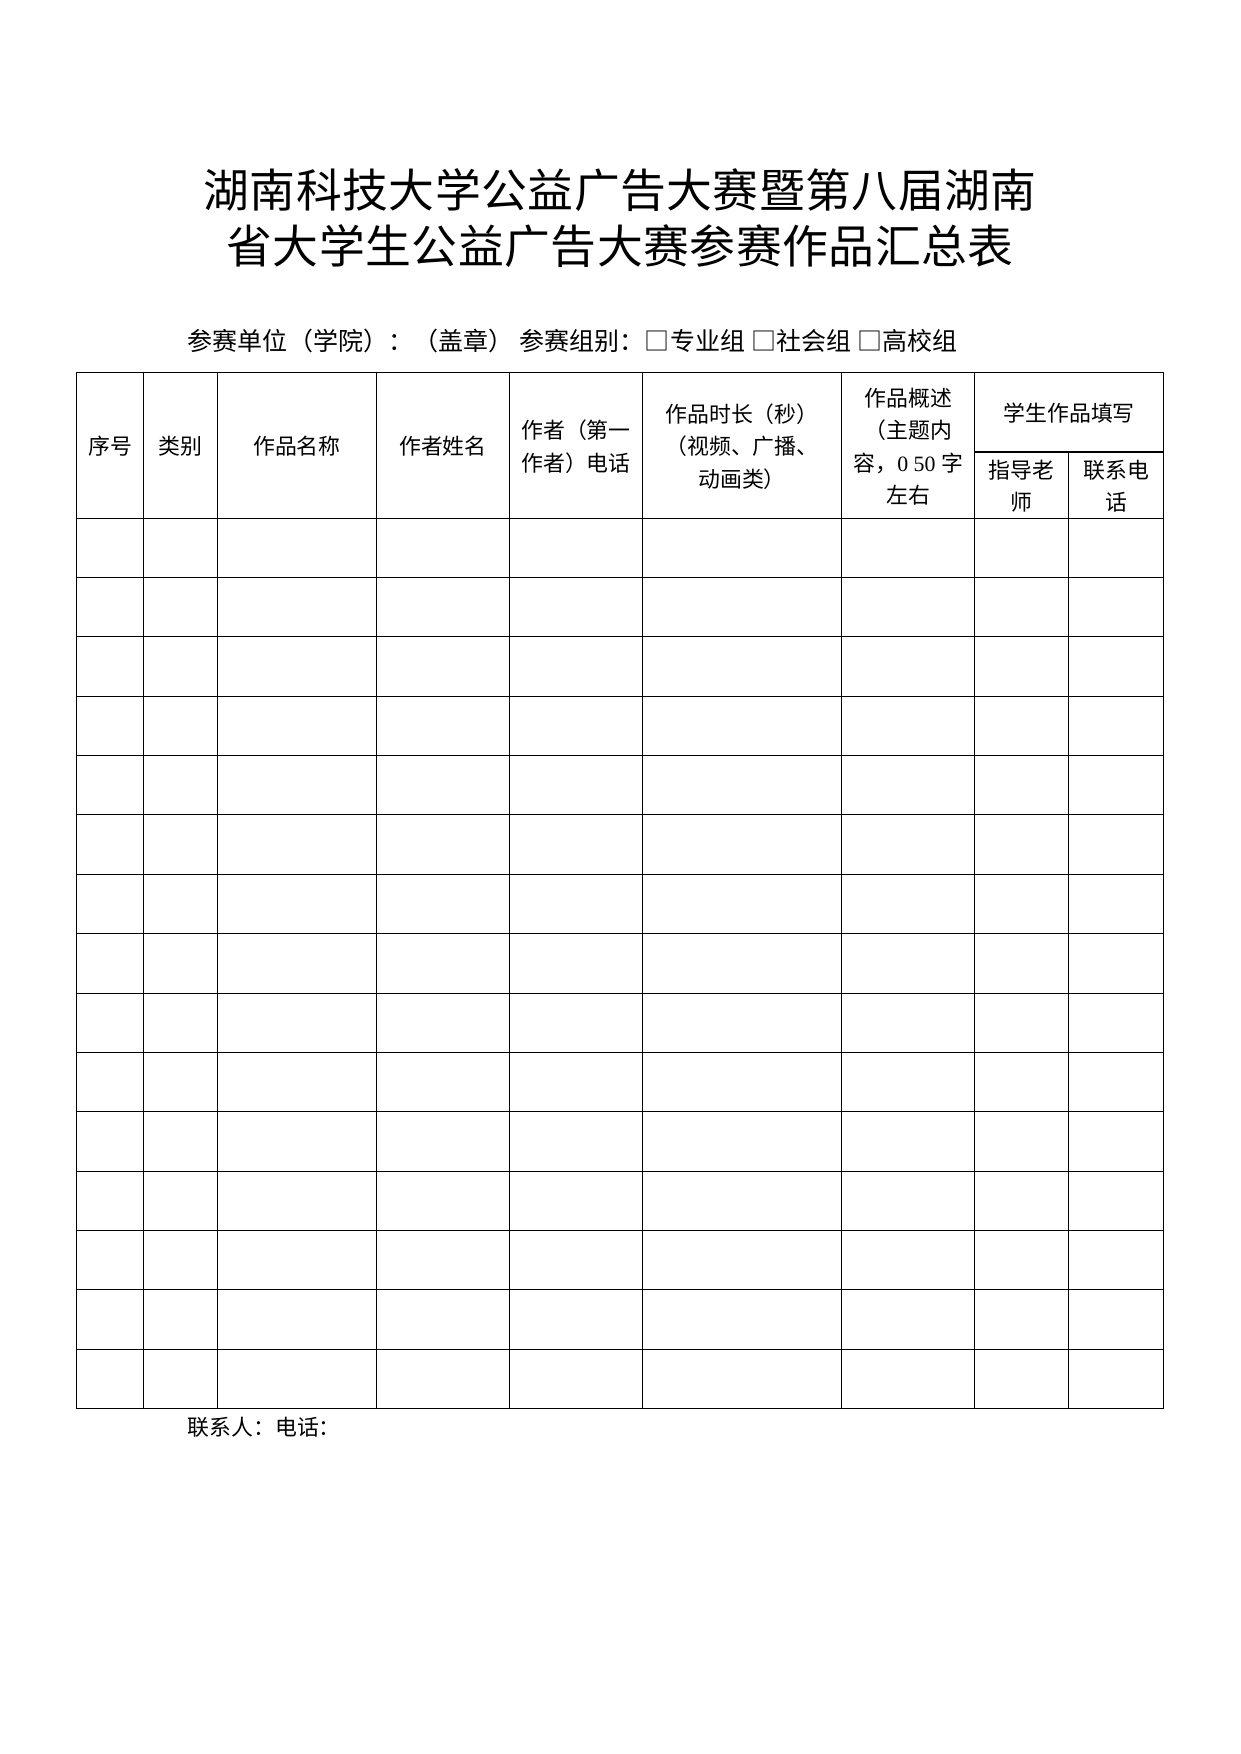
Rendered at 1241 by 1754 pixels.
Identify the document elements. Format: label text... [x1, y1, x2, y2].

table_cell [842, 519, 974, 577]
table_cell [218, 756, 376, 814]
table_cell [144, 1112, 217, 1171]
table_cell [842, 1053, 974, 1111]
table_cell [643, 934, 841, 992]
table_cell [377, 1231, 509, 1289]
table_cell [377, 697, 509, 755]
table_cell [218, 1172, 376, 1230]
table_cell [1069, 1290, 1163, 1349]
table_cell [218, 1112, 376, 1171]
table_cell [218, 815, 376, 874]
table_cell [218, 994, 376, 1052]
table_cell [377, 994, 509, 1052]
table_cell [1069, 637, 1163, 696]
table_cell [77, 578, 143, 636]
table_cell [77, 1290, 143, 1349]
table_cell [144, 697, 217, 755]
table_cell [643, 1231, 841, 1289]
table_cell [643, 697, 841, 755]
table_cell [510, 1290, 642, 1349]
table_cell [77, 815, 143, 874]
table_cell [144, 756, 217, 814]
table_cell [218, 934, 376, 992]
table_cell [1069, 578, 1163, 636]
table_cell [218, 637, 376, 696]
table_cell [77, 1112, 143, 1171]
table_cell [842, 1112, 974, 1171]
table_cell [377, 815, 509, 874]
table_cell [643, 756, 841, 814]
table_cell [510, 637, 642, 696]
table_cell [643, 1112, 841, 1171]
table_cell [1069, 934, 1163, 992]
table_cell [842, 1231, 974, 1289]
table_cell [510, 994, 642, 1052]
table_cell [842, 1350, 974, 1408]
table_cell [77, 756, 143, 814]
table_cell [975, 756, 1068, 814]
table_cell [975, 815, 1068, 874]
table_cell [1069, 815, 1163, 874]
table_header 学生作品填写 [975, 373, 1163, 451]
table_cell 联系电话 [1069, 453, 1163, 517]
table_cell [218, 1053, 376, 1111]
table_cell [842, 815, 974, 874]
table_cell [975, 637, 1068, 696]
table_cell [975, 1290, 1068, 1349]
table_cell [77, 875, 143, 933]
table_cell [77, 697, 143, 755]
table_cell [975, 1231, 1068, 1289]
table_cell [218, 697, 376, 755]
table_cell [77, 519, 143, 577]
table_cell [77, 1350, 143, 1408]
table_cell [218, 1290, 376, 1349]
table_cell 指导老师 [975, 453, 1068, 517]
table_cell [510, 1231, 642, 1289]
table_cell [510, 875, 642, 933]
table_cell [1069, 697, 1163, 755]
table_cell [377, 934, 509, 992]
table_cell [144, 875, 217, 933]
table_cell [377, 519, 509, 577]
table_cell [144, 994, 217, 1052]
table_cell [510, 934, 642, 992]
table_cell [975, 519, 1068, 577]
table_cell [377, 1350, 509, 1408]
table_header 作品名称 [218, 373, 376, 517]
table_cell [643, 1053, 841, 1111]
table_cell [377, 1112, 509, 1171]
table_cell [144, 637, 217, 696]
table_cell [975, 994, 1068, 1052]
table_cell [377, 756, 509, 814]
table_cell [1069, 1172, 1163, 1230]
table_cell [144, 578, 217, 636]
table_cell [1069, 1053, 1163, 1111]
table_cell [510, 1350, 642, 1408]
table_cell [1069, 756, 1163, 814]
table_header 作品时长（秒） （视频、广播、 动画类） [643, 373, 841, 517]
table_cell [975, 875, 1068, 933]
table_cell [842, 697, 974, 755]
table_cell [377, 578, 509, 636]
table_cell [377, 875, 509, 933]
table_cell [1069, 1231, 1163, 1289]
table_cell [643, 1350, 841, 1408]
table_cell [218, 519, 376, 577]
table_cell [975, 1172, 1068, 1230]
table_cell [842, 875, 974, 933]
table_cell [77, 1053, 143, 1111]
table_cell [1069, 994, 1163, 1052]
table_cell [842, 934, 974, 992]
table_cell [144, 815, 217, 874]
table_cell [510, 578, 642, 636]
text 参赛单位（学院）：（盖章） 参赛组别：□专业组 □社会组 □高校组 [128, 307, 1053, 372]
table_cell [510, 519, 642, 577]
table_cell [377, 637, 509, 696]
table_cell [975, 934, 1068, 992]
table_cell [643, 1290, 841, 1349]
table_cell [643, 815, 841, 874]
table_cell [144, 1172, 217, 1230]
table_cell [643, 994, 841, 1052]
table_cell [510, 1172, 642, 1230]
table_header 作品概述 （主题内容，0 50 字左右 [842, 373, 974, 517]
table_header 作者（第一作者）电话 [510, 373, 642, 517]
table_header 序号 [77, 373, 143, 517]
table_cell [975, 578, 1068, 636]
table_cell [643, 1172, 841, 1230]
table_cell [1069, 519, 1163, 577]
table_cell [975, 1053, 1068, 1111]
table_cell [218, 875, 376, 933]
table_cell [77, 1231, 143, 1289]
table_cell [1069, 875, 1163, 933]
table_header 作者姓名 [377, 373, 509, 517]
table_cell [643, 578, 841, 636]
table_cell [975, 1112, 1068, 1171]
table_cell [77, 994, 143, 1052]
table_cell [377, 1172, 509, 1230]
table_cell [842, 637, 974, 696]
table_cell [643, 519, 841, 577]
table_cell [218, 578, 376, 636]
table_cell [144, 1290, 217, 1349]
table_cell [144, 1231, 217, 1289]
table_cell [842, 578, 974, 636]
table_cell [377, 1290, 509, 1349]
table_cell [510, 756, 642, 814]
table_cell [77, 1172, 143, 1230]
table_cell [842, 1172, 974, 1230]
table_cell [510, 697, 642, 755]
table_cell [218, 1231, 376, 1289]
table_header 类别 [144, 373, 217, 517]
table_cell [144, 934, 217, 992]
table_cell [1069, 1350, 1163, 1408]
table_cell [510, 1053, 642, 1111]
table_cell [842, 1290, 974, 1349]
table_cell [144, 1350, 217, 1408]
table_cell [1069, 1112, 1163, 1171]
table_cell [377, 1053, 509, 1111]
table_cell [643, 875, 841, 933]
table_cell [842, 756, 974, 814]
table_cell [510, 815, 642, 874]
text 湖南科技大学公益广告大赛暨第八届湖南省大学生公益广告大赛参赛作品汇总表 [187, 162, 1053, 274]
table_cell [975, 1350, 1068, 1408]
table_cell [77, 637, 143, 696]
table_cell [510, 1112, 642, 1171]
table_cell [975, 697, 1068, 755]
table_cell [77, 934, 143, 992]
text 联系人：电话： [187, 1409, 1053, 1442]
table_cell [218, 1350, 376, 1408]
table_cell [144, 1053, 217, 1111]
table_cell [144, 519, 217, 577]
table_cell [842, 994, 974, 1052]
table_cell [643, 637, 841, 696]
